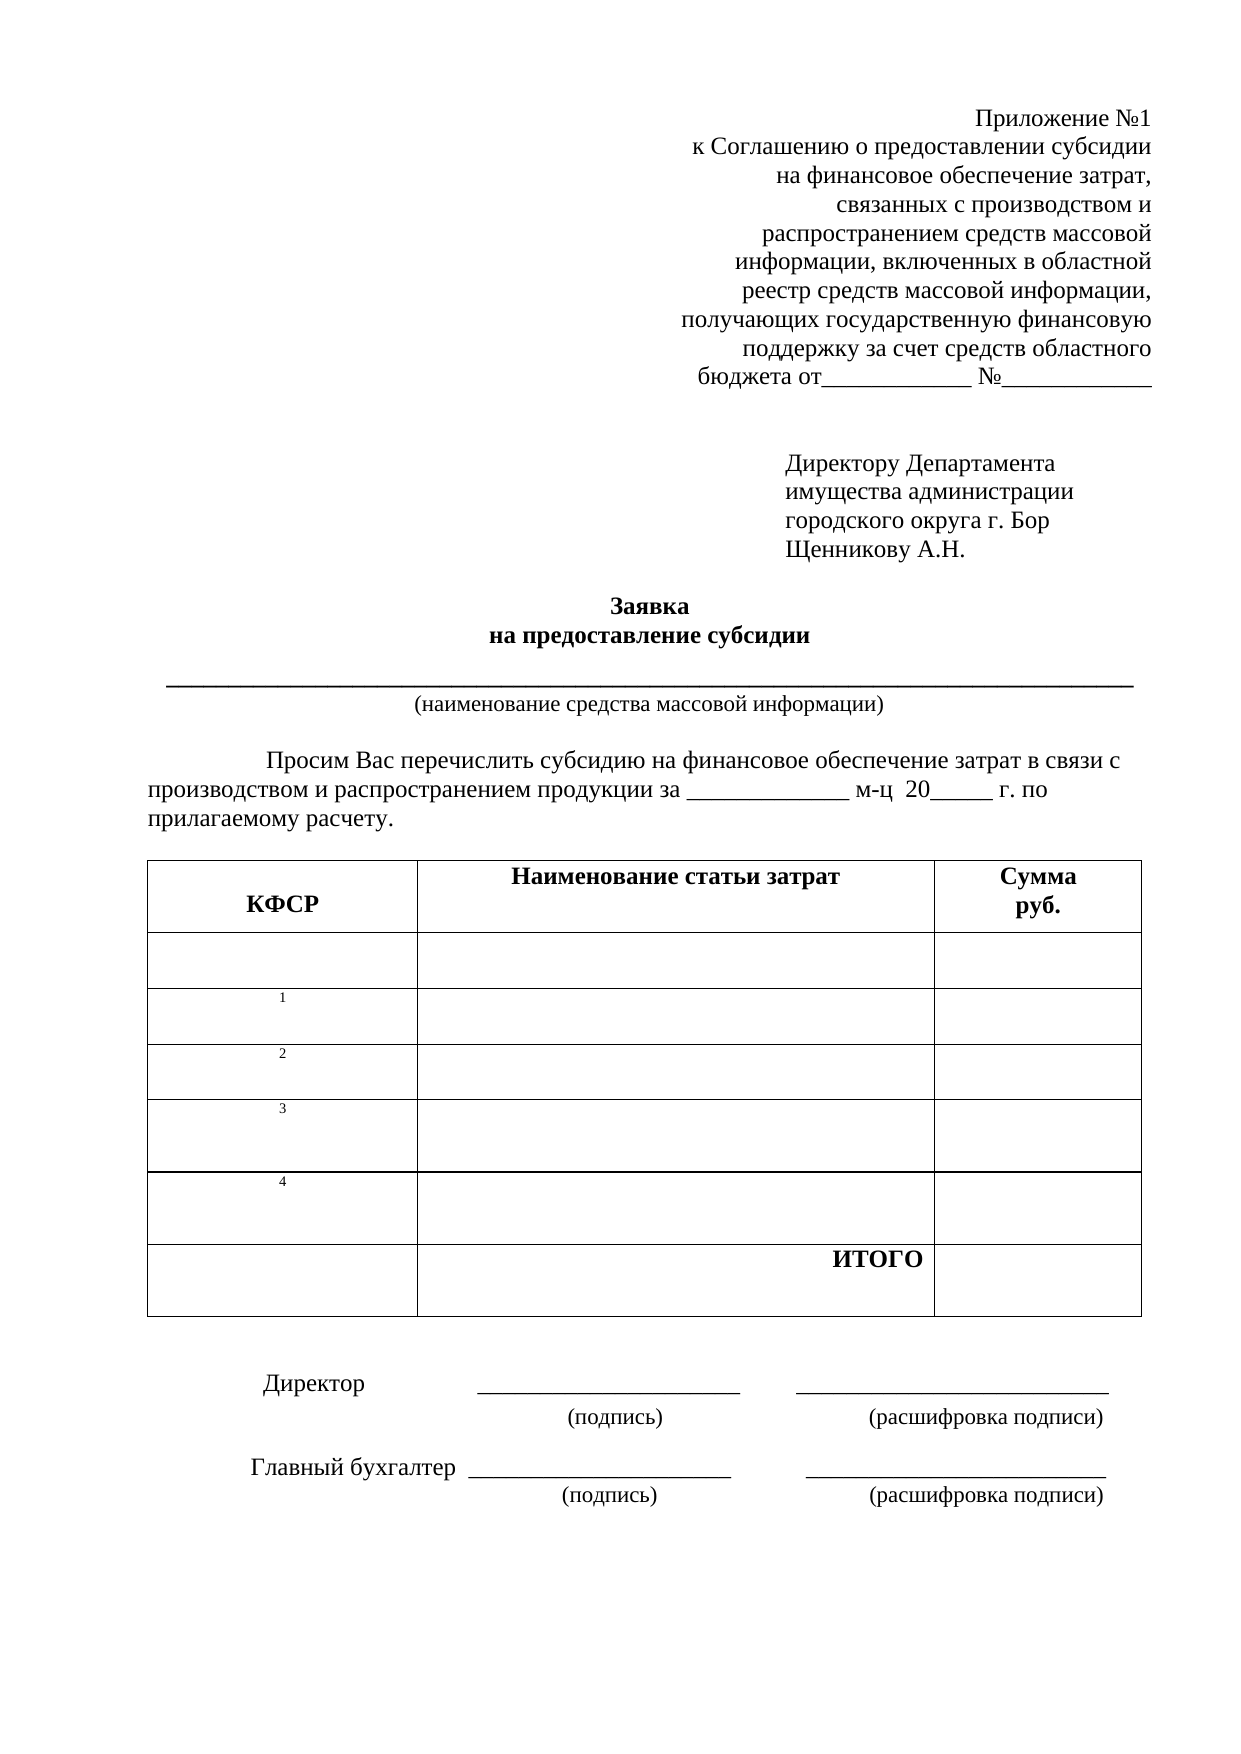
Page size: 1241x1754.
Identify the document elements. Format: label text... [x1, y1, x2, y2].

text Директору Департамента имущества администрации городского округа г. Бор [785, 448, 1152, 534]
table_cell (подпись) (расшифровка подписи) [139, 1397, 1145, 1429]
table_cell [418, 1045, 934, 1099]
text Заявка [148, 591, 1152, 620]
text ______________________________________________________________________________ [148, 661, 1152, 690]
table_header Директор _____________________ _________________________ [139, 1346, 1145, 1397]
table_cell [148, 933, 417, 988]
table_cell 3 [148, 1100, 417, 1171]
table_cell [418, 1100, 934, 1171]
table_cell 2 [148, 1045, 417, 1099]
table_cell [935, 989, 1141, 1043]
text на предоставление субсидии [148, 620, 1152, 649]
table_cell [935, 1100, 1141, 1171]
table_cell 1 [148, 989, 417, 1043]
table_cell (подпись) (расшифровка подписи) [139, 1481, 1145, 1507]
table_cell [148, 1245, 417, 1316]
text Щенникову А.Н. [785, 534, 1152, 563]
table_cell [935, 1245, 1141, 1316]
table_cell [935, 1045, 1141, 1099]
text Просим Вас перечислить субсидию на финансовое обеспечение затрат в связи с производством и распространением продукции за _____________ м-ц 20_____ г. по прилагаемому расчету. [148, 745, 1152, 831]
table_cell [418, 989, 934, 1043]
table_header КФСР [148, 861, 417, 932]
table_cell ИТОГО [418, 1245, 934, 1316]
table_header Наименование статьи затрат [418, 861, 934, 932]
title к Соглашению о предоставлении субсидии на финансовое обеспечение затрат, связанных с производством и распространением средств массовой информации, включенных в областной реестр средств массовой информации, получающих государственную финансовую поддержку за счет средств областного бюджета от____________ №____________ [679, 131, 1152, 390]
table_cell 4 [148, 1173, 417, 1243]
table_cell [418, 1173, 934, 1243]
table_cell [418, 933, 934, 988]
table_header Сумма руб. [935, 861, 1141, 932]
text (наименование средства массовой информации) [148, 690, 1151, 716]
table_cell [935, 1173, 1141, 1243]
table_cell Главный бухгалтер _____________________ ________________________ [139, 1430, 1145, 1481]
table_cell [935, 933, 1141, 988]
title Приложение №1 [679, 103, 1152, 131]
